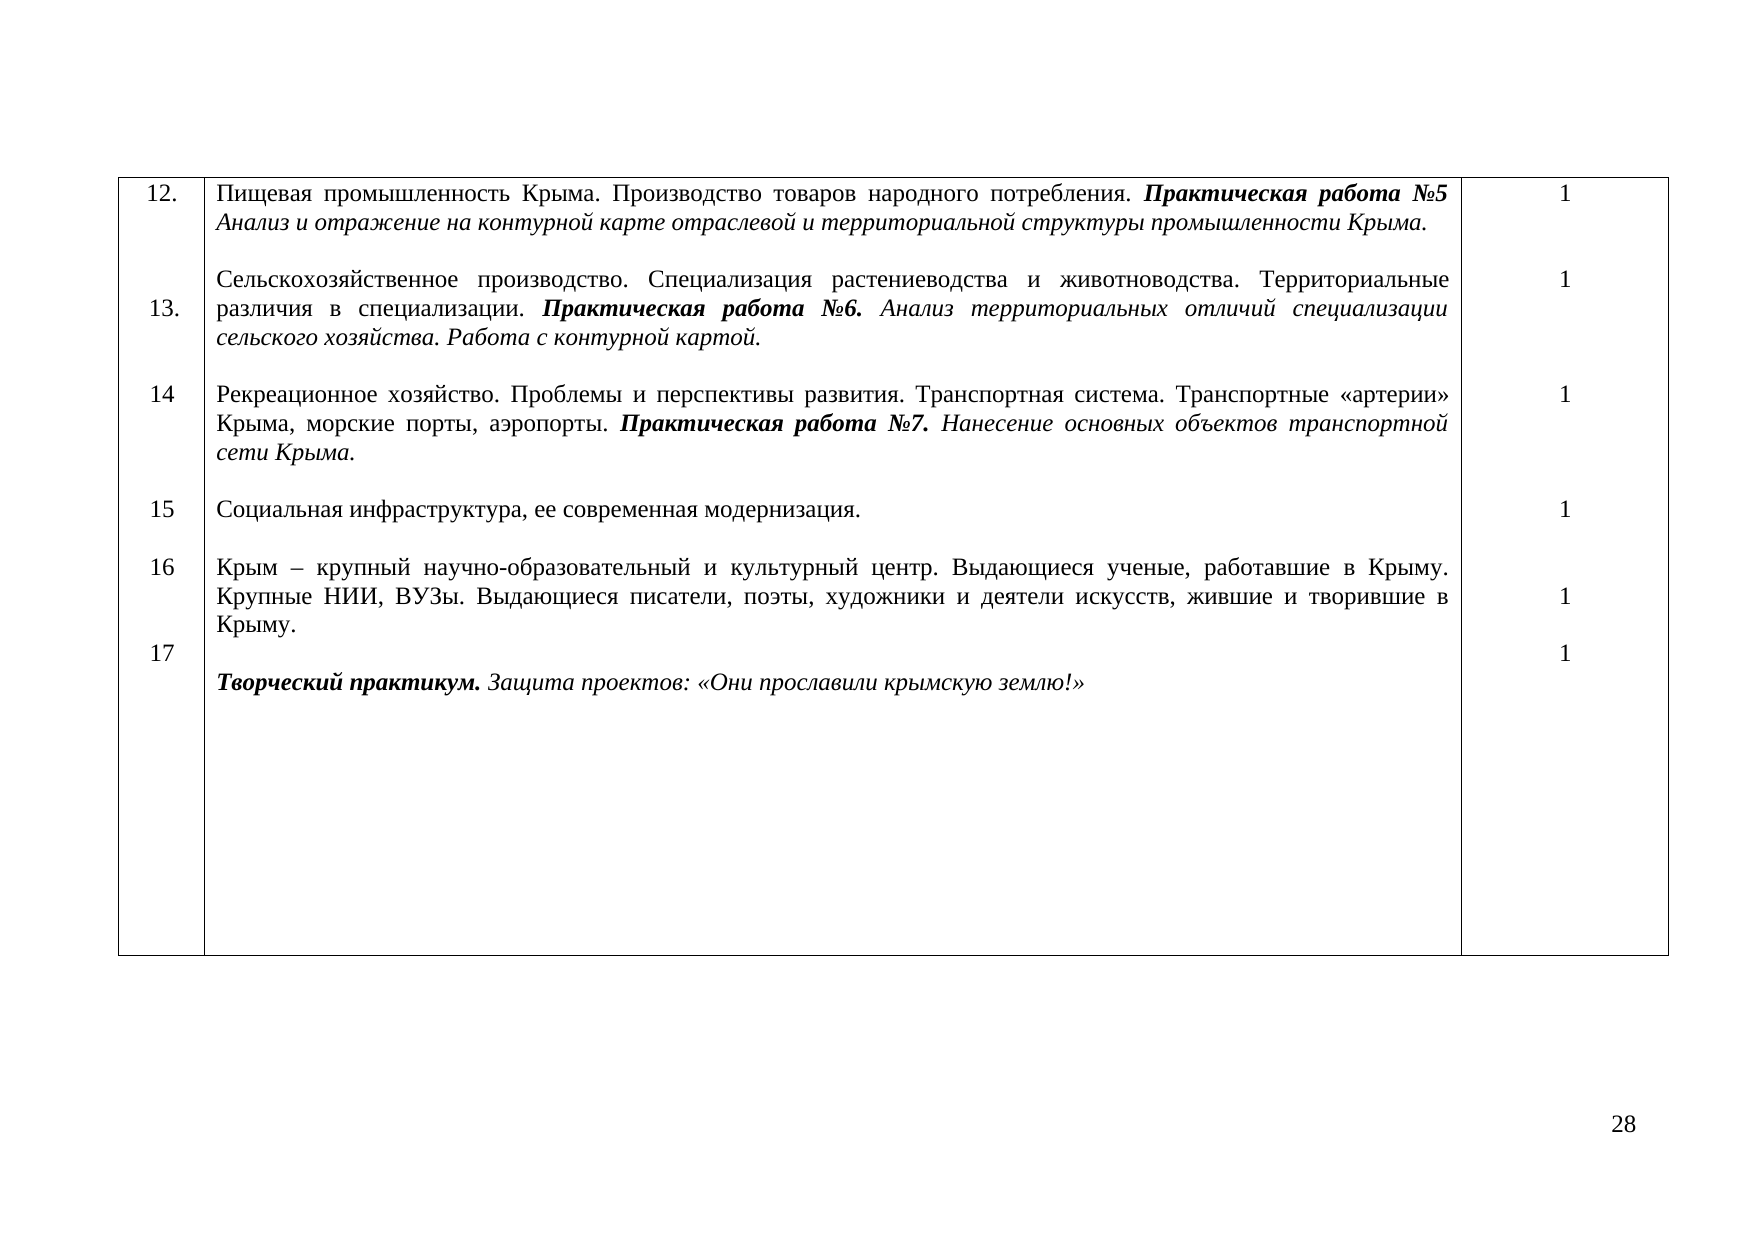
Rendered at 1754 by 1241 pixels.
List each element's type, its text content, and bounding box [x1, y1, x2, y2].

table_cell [205, 178, 1461, 954]
table_cell 1 1 1 1 1 1 1 1 1 [1462, 178, 1668, 954]
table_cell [119, 178, 204, 954]
